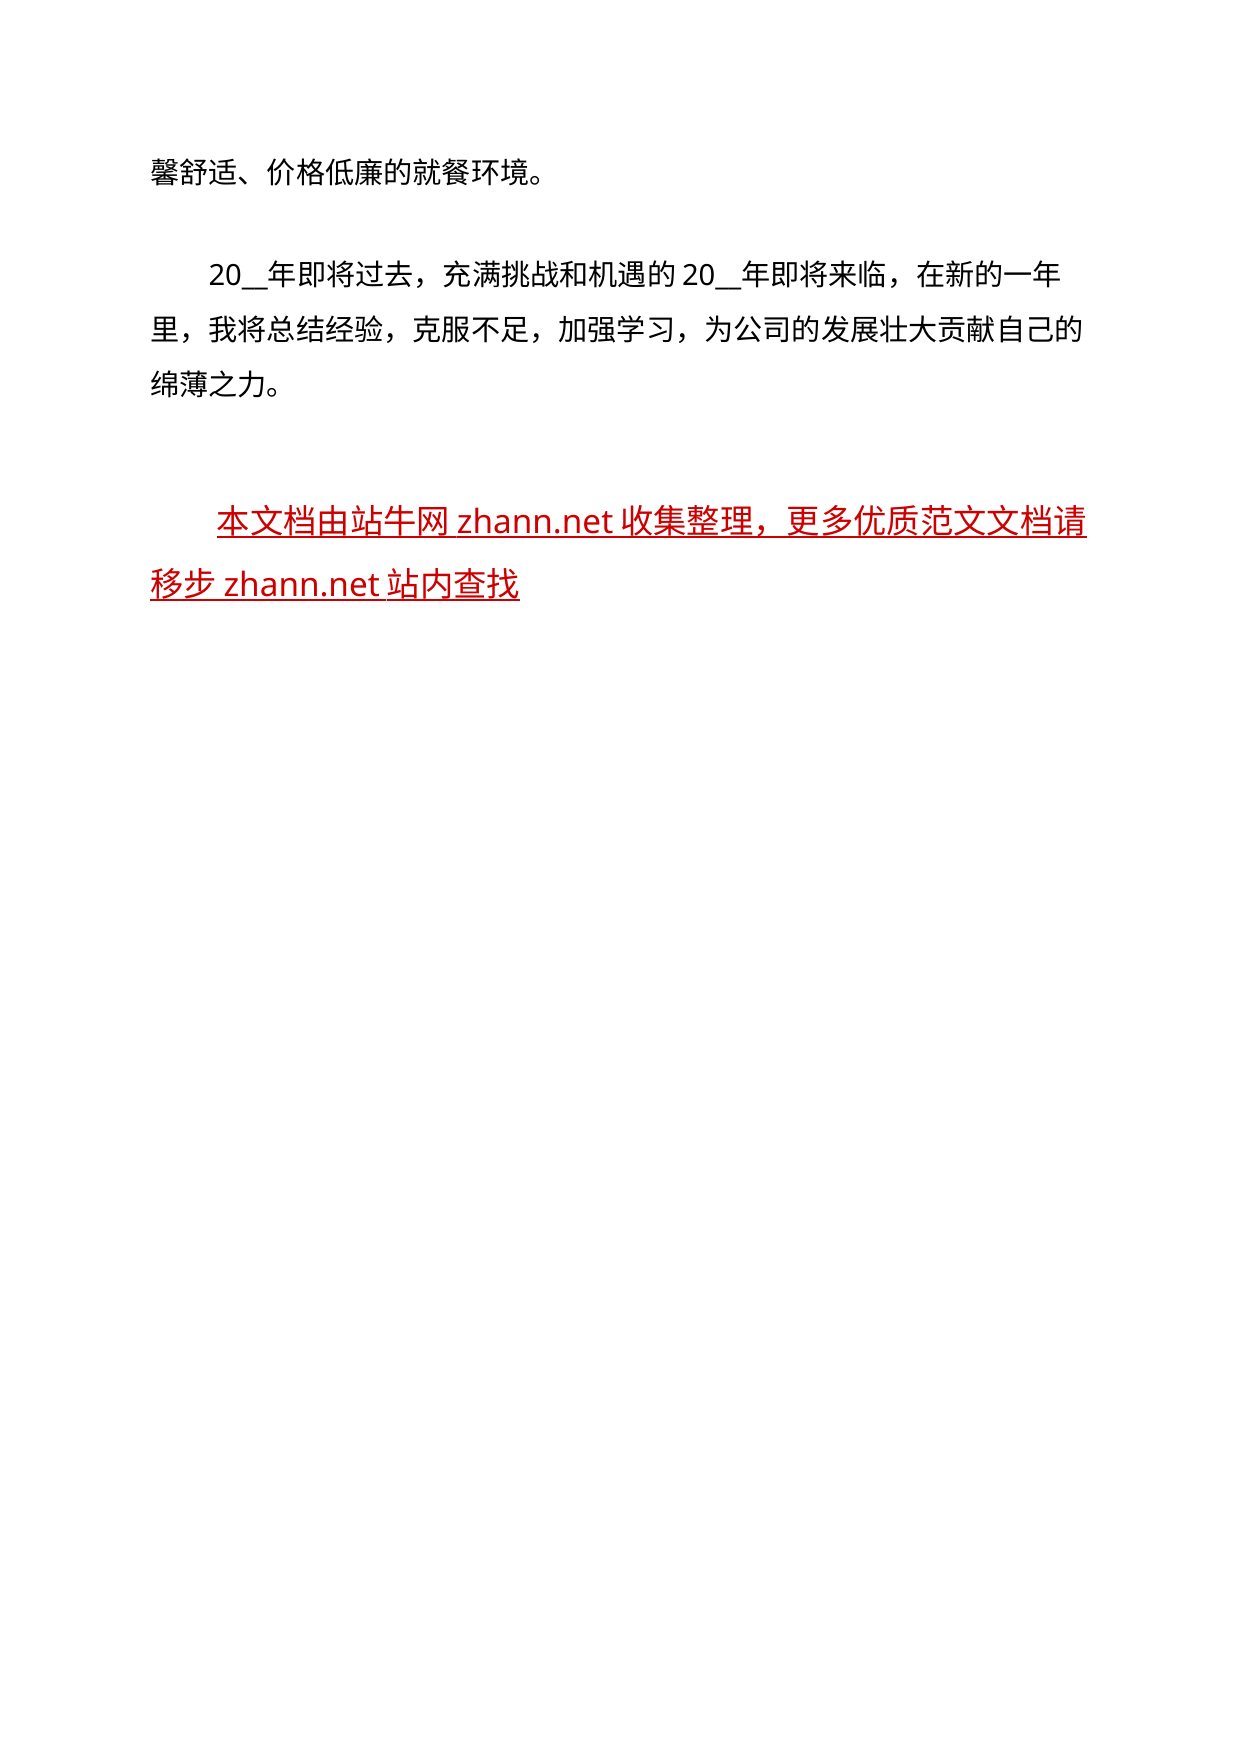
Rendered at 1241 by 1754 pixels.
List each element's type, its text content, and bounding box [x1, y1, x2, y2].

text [150, 150, 1090, 192]
text 20__年即将过去，充满挑战和机遇的20__年即将来临，在新的一年里，我将总结经验，克服不足，加强学习，为公司的发展壮大贡献自己的绵薄之力。 [150, 252, 1090, 404]
text 本文档由站牛网zhann.net收集整理，更多优质范文文档请移步zhann.net站内查找 [150, 495, 1090, 606]
